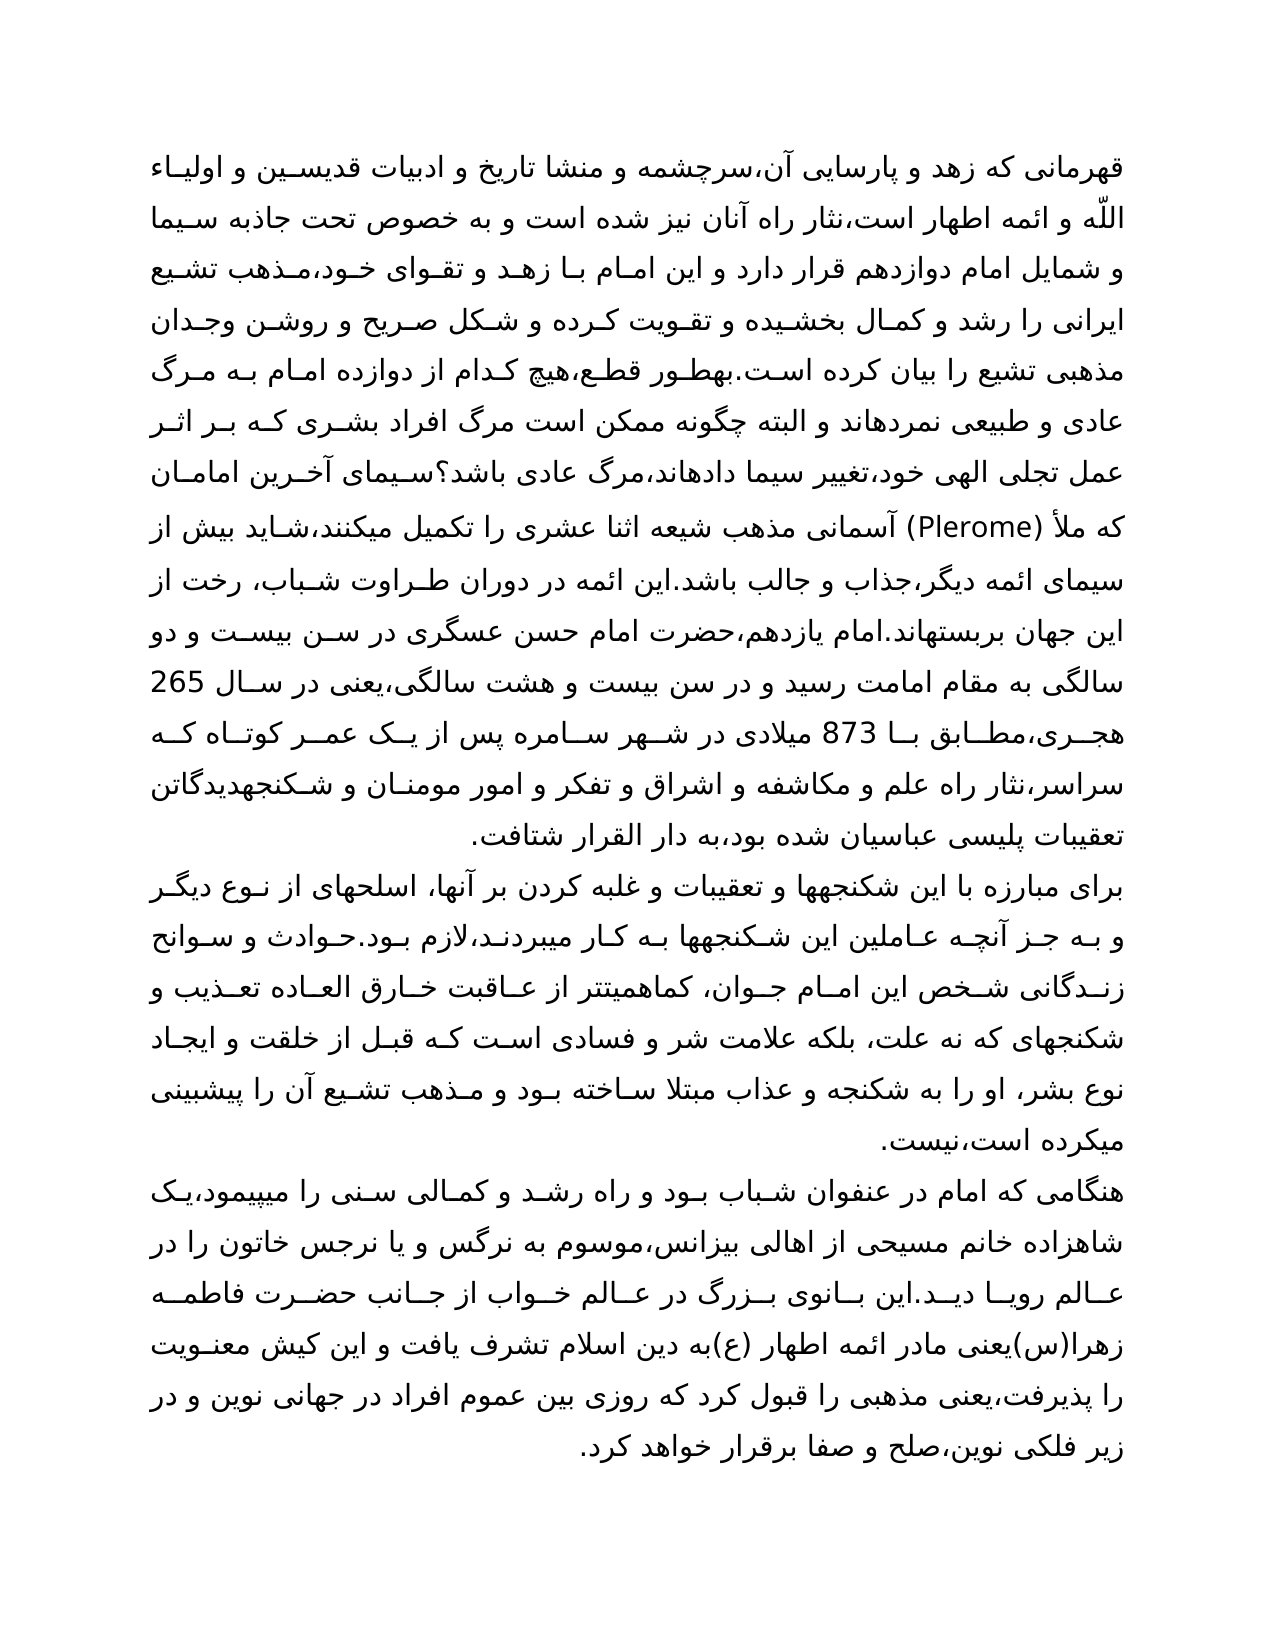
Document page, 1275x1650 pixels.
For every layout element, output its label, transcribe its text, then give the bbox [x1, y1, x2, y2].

text هنگامی که امام در عنفوان شباب بود و راه رشد و کمالی سنی را می‏پیمود،یک شاهزاده خانم مسیحی از اهالی بیزانس،موسوم به‏ نرگس و یا نرجس خاتون را در عالم رویا دید.این بانوی بزرگ در عالم خواب از جانب حضرت فاطمه زهرا(س)یعنی مادر ائمه اطهار (ع)به دین اسلام تشرف یافت و این کیش معنویت را پذیرفت،یعنی‏ مذهبی را قبول کرد که روزی بین عموم افراد در جهانی نوین و در زیر فلکی نوین،صلح و صفا برقرار خواهد کرد. [150, 1174, 1125, 1463]
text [150, 150, 1125, 852]
text برای مبارزه با این شکنجه‏ها و تعقیبات و غلبه کردن بر آنها، اسلحه‏ای از نوع دیگر و به جز آنچه عاملین این شکنجه‏ها به کار می‏بردند،لازم بود.حوادث و سوانح زندگانی شخص این امام جوان، کم‏اهمیت‏تر از عاقبت خارق العاده تعذیب و شکنجه‏ای که نه علت، بلکه علامت شر و فسادی است که قبل از خلقت و ایجاد نوع بشر، او را به شکنجه و عذاب مبتلا ساخته بود و مذهب تشیع آن را پیش‏بینی می‏کرده است،نیست. [150, 869, 1125, 1157]
